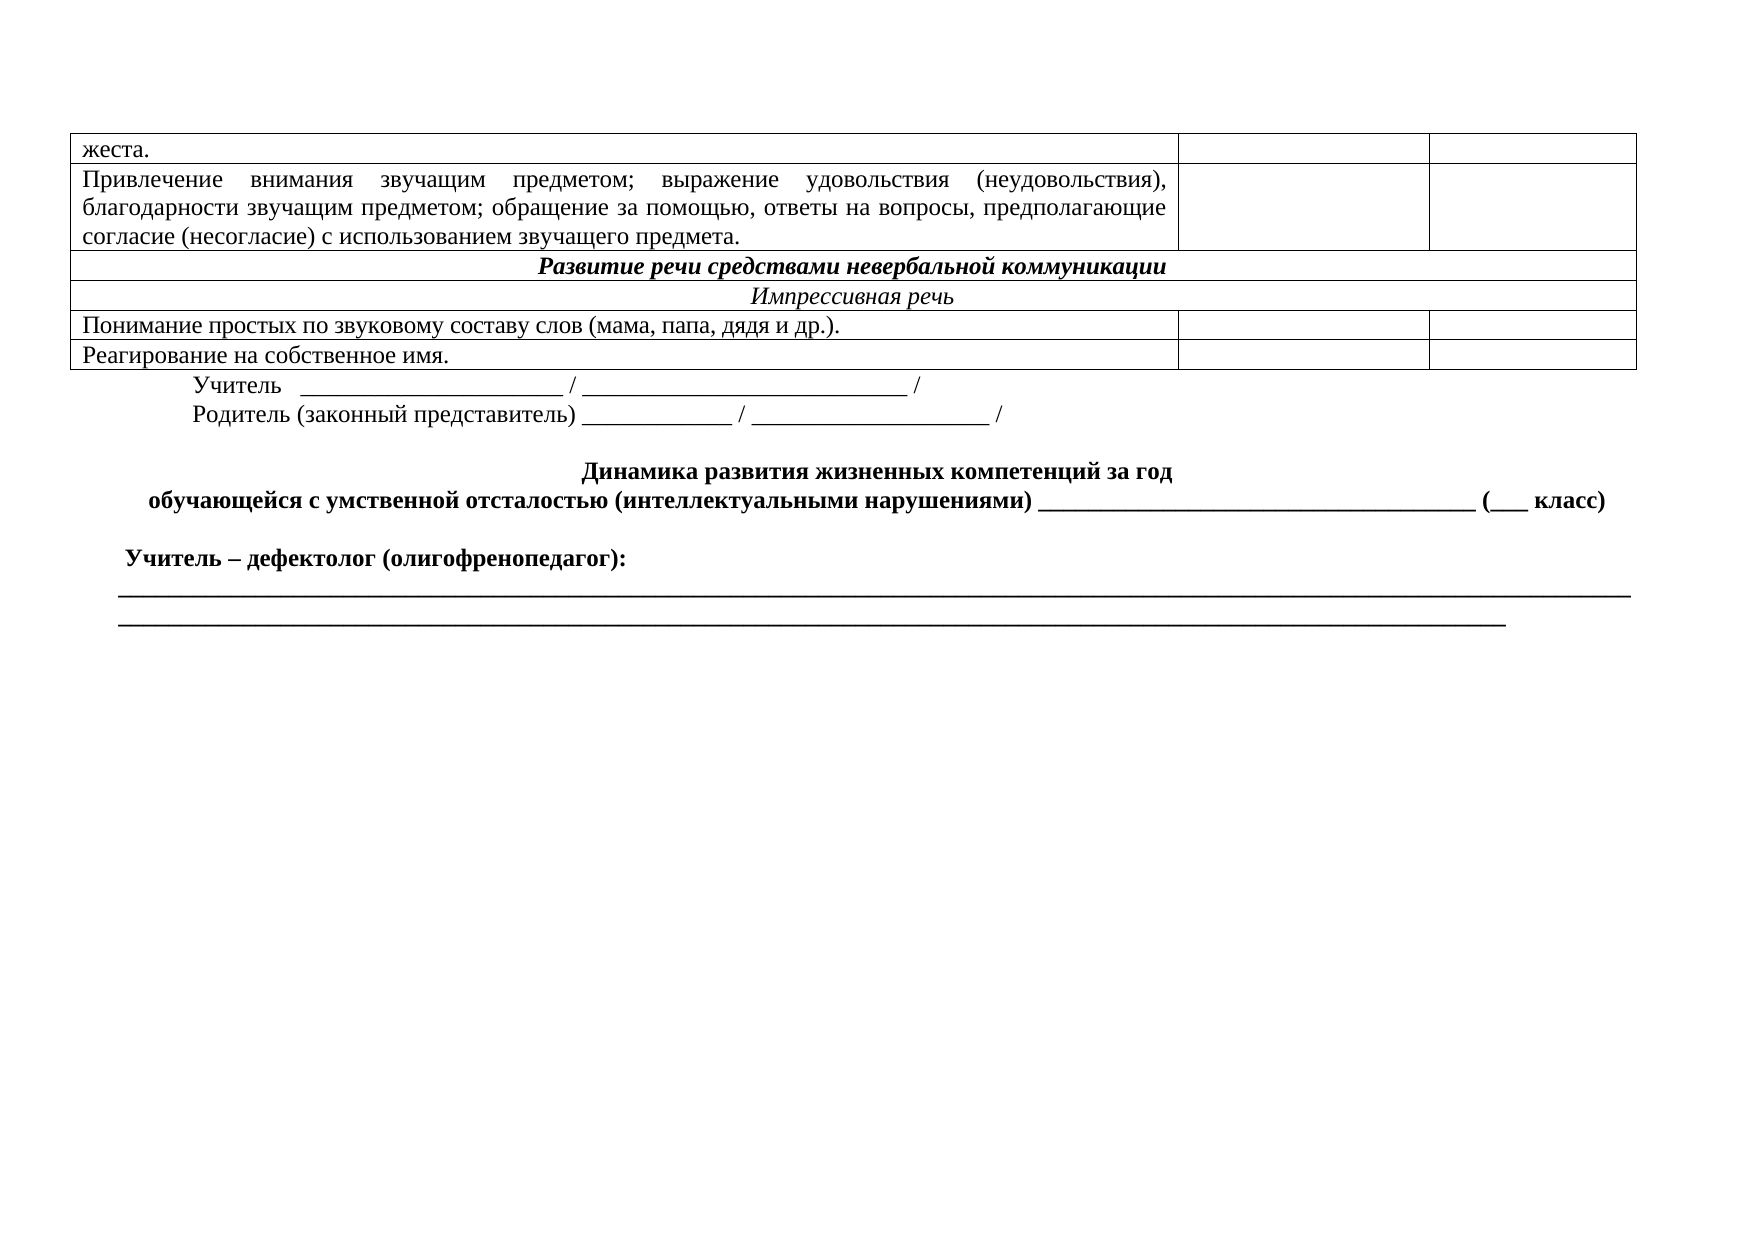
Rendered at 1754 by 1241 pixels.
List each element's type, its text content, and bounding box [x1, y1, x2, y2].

text ________________________________________________________________________________________________________________________________________________________________________________________________________________________________________ [118, 571, 1636, 629]
table_cell [1179, 164, 1429, 250]
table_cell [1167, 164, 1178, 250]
table_cell [1430, 134, 1636, 163]
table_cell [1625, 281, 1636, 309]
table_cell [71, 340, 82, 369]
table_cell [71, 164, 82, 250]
text обучающейся с умственной отсталостью (интеллектуальными нарушениями) ___________________________________ (___ класс) [118, 485, 1636, 514]
table_cell [1430, 164, 1636, 250]
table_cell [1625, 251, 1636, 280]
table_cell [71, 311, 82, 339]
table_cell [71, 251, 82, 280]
text Динамика развития жизненных компетенций за год [118, 456, 1636, 485]
table_cell [1179, 134, 1429, 163]
text Учитель _____________________ / __________________________ / [118, 370, 1636, 399]
table_cell [1430, 340, 1636, 369]
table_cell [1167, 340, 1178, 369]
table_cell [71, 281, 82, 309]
table_cell [1430, 311, 1636, 339]
text Учитель – дефектолог (олигофренопедагог): [118, 543, 1636, 571]
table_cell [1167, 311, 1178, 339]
table_cell [1179, 311, 1429, 339]
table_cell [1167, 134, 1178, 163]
table_cell [1179, 340, 1429, 369]
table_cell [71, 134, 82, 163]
text Родитель (законный представитель) ____________ / ___________________ / [118, 399, 1636, 428]
